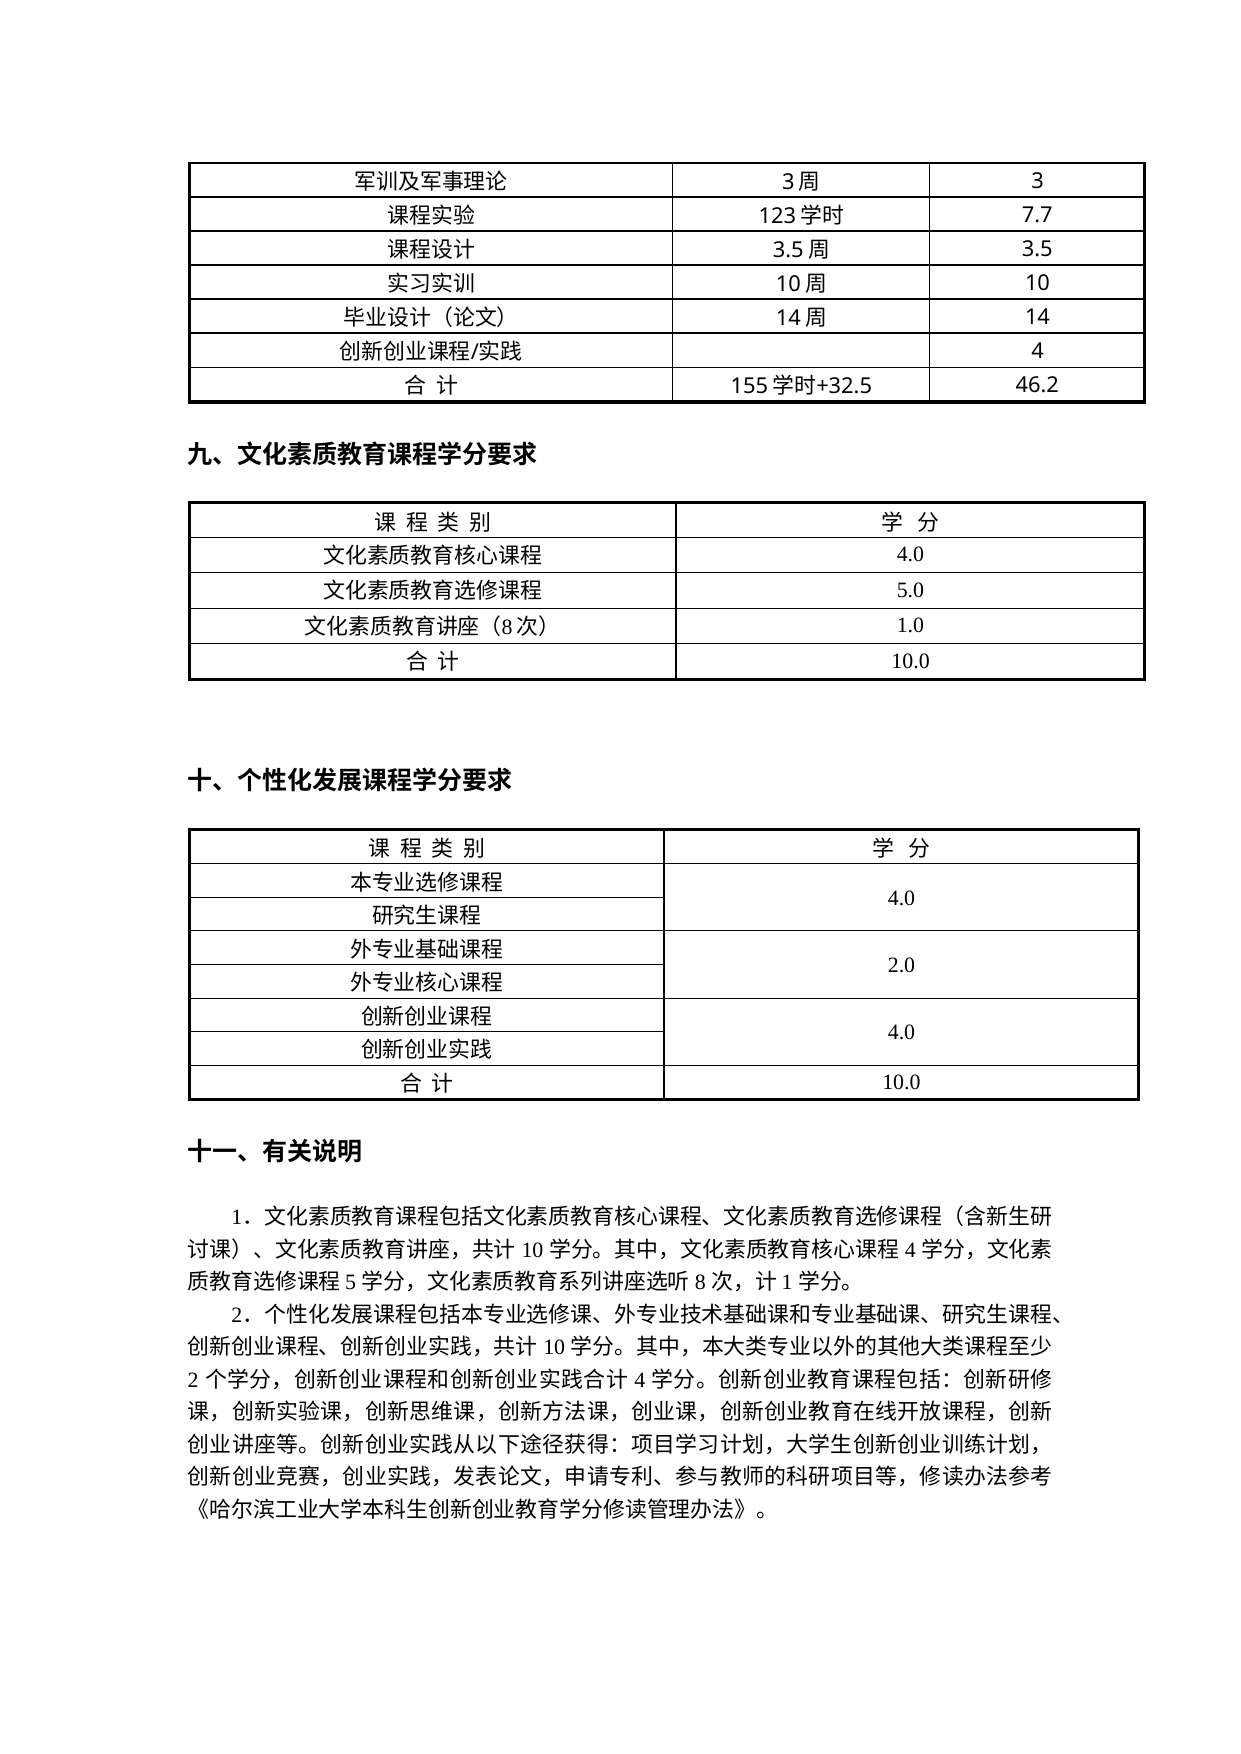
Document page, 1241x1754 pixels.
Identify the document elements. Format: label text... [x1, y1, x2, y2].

table_cell 4 [930, 334, 1143, 366]
table_cell 课程设计 [191, 232, 672, 264]
table_cell 军训及军事理论 [191, 164, 672, 196]
table_cell 创新创业实践 [191, 1032, 663, 1064]
table_cell 合 计 [191, 1066, 663, 1098]
table_cell 123学时 [673, 198, 929, 230]
table_cell 155学时+32.5 [673, 368, 929, 400]
table_cell 4.0 [665, 999, 1137, 1064]
text 1．文化素质教育课程包括文化素质教育核心课程、文化素质教育选修课程（含新生研讨课）、文化素质教育讲座，共计 10 学分。其中，文化素质教育核心课程 4 学分，文化素质教育选修课程5 学分，文化素质教育系列讲座选听 8 次，计 1 学分。 [187, 1199, 1053, 1296]
table_cell 外专业核心课程 [191, 965, 663, 997]
table_cell 4.0 [665, 864, 1137, 930]
table_cell 2.0 [665, 931, 1137, 997]
table_cell 本专业选修课程 [191, 864, 663, 897]
table_cell 10.0 [665, 1066, 1137, 1098]
text 2．个性化发展课程包括本专业选修课、外专业技术基础课和专业基础课、研究生课程、创新创业课程、创新创业实践，共计 10 学分。其中，本大类专业以外的其他大类课程至少 2 个学分，创新创业课程和创新创业实践合计 4 学分。创新创业教育课程包括：创新研修课，创新实验课，创新思维课，创新方法课，创业课，创新创业教育在线开放课程，创新创业讲座等。创新创业实践从以下途径获得：项目学习计划，大学生创新创业训练计划，创新创业竞赛，创业实践，发表论文，申请专利、参与教师的科研项目等，修读办法参考《哈尔滨工业大学本科生创新创业教育学分修读管理办法》。 [187, 1296, 1053, 1524]
table_cell 实习实训 [191, 266, 672, 298]
table_cell 14 [930, 300, 1143, 332]
table_cell 10 [930, 266, 1143, 298]
table_cell 4.0 [677, 538, 1143, 572]
table_cell 1.0 [677, 609, 1143, 643]
text 九、文化素质教育课程学分要求 [187, 420, 1053, 485]
table_cell 3周 [673, 164, 929, 196]
table_header 学 分 [665, 831, 1137, 863]
table_cell 课程实验 [191, 198, 672, 230]
table_cell 文化素质教育讲座（8次） [191, 609, 675, 643]
table_cell 创新创业课程 [191, 999, 663, 1031]
table_cell 5.0 [677, 573, 1143, 607]
table_cell 3.5周 [673, 232, 929, 264]
table_cell 合 计 [191, 368, 672, 400]
table_cell 10周 [673, 266, 929, 298]
table_cell 研究生课程 [191, 898, 663, 930]
table_cell 文化素质教育选修课程 [191, 573, 675, 607]
table_cell 10.0 [677, 644, 1143, 678]
table_cell 3 [930, 164, 1143, 196]
table_cell 46.2 [930, 368, 1143, 400]
table_cell 合 计 [191, 644, 675, 678]
table_cell 外专业基础课程 [191, 931, 663, 964]
table_cell 创新创业课程/实践 [191, 334, 672, 366]
text 十一、有关说明 [187, 1117, 1053, 1182]
table_header 学 分 [677, 504, 1143, 537]
text 十、个性化发展课程学分要求 [187, 746, 1053, 811]
table_cell 文化素质教育核心课程 [191, 538, 675, 572]
table_cell [673, 334, 929, 366]
table_header 课 程 类 别 [191, 504, 675, 537]
table_cell 14周 [673, 300, 929, 332]
table_cell 毕业设计（论文） [191, 300, 672, 332]
table_cell 7.7 [930, 198, 1143, 230]
table_cell 3.5 [930, 232, 1143, 264]
table_header 课 程 类 别 [191, 831, 663, 863]
